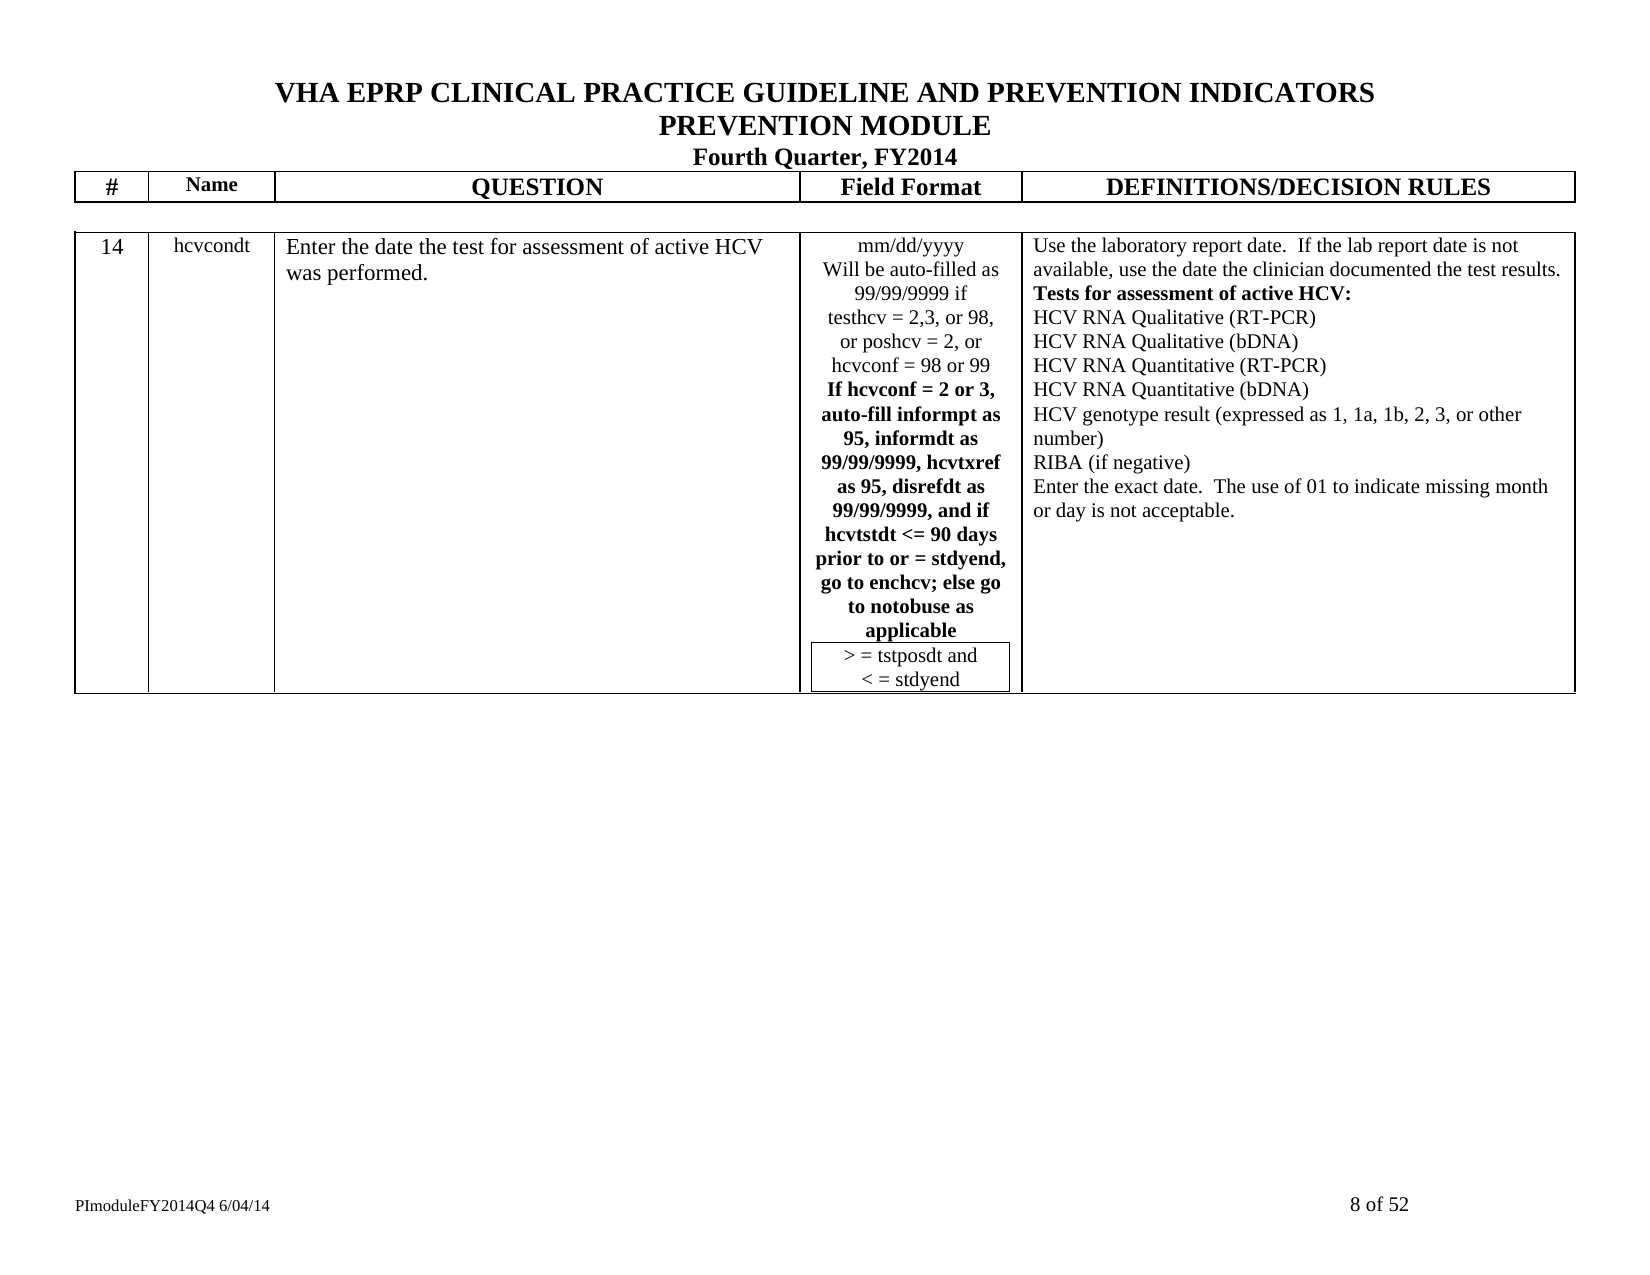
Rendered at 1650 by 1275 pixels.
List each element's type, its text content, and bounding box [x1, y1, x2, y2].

table_cell Enter the date the test for assessment of active HCV was performed. [275, 233, 799, 692]
table_cell Use the laboratory report date. If the lab report date is not available, use the date the clinician documented the test results. Tests for assessment of active HCV: HCV RNA Qualitative (RT-PCR) HCV RNA Qualitative (bDNA) HCV RNA Quantitative (RT-PCR) HCV RNA Quantitative (bDNA) HCV genotype result (expressed as 1, 1a, 1b, 2, 3, or other number) RIBA (if negative) Enter the exact date. The use of 01 to indicate missing month or day is not acceptable. [1023, 233, 1574, 692]
table_cell 14 [76, 233, 148, 692]
table_cell hcvcondt [149, 233, 274, 692]
table_cell mm/dd/yyyy Will be auto-filled as 99/99/9999 if testhcv = 2,3, or 98, or poshcv = 2, or hcvconf = 98 or 99 If hcvconf = 2 or 3, auto-fill informpt as 95, informdt as 99/99/9999, hcvtxref as 95, disrefdt as 99/99/9999, and if hcvtstdt <= 90 days prior to or = stdyend, go to enchcv; else go to notobuse as applicable [801, 233, 1021, 692]
